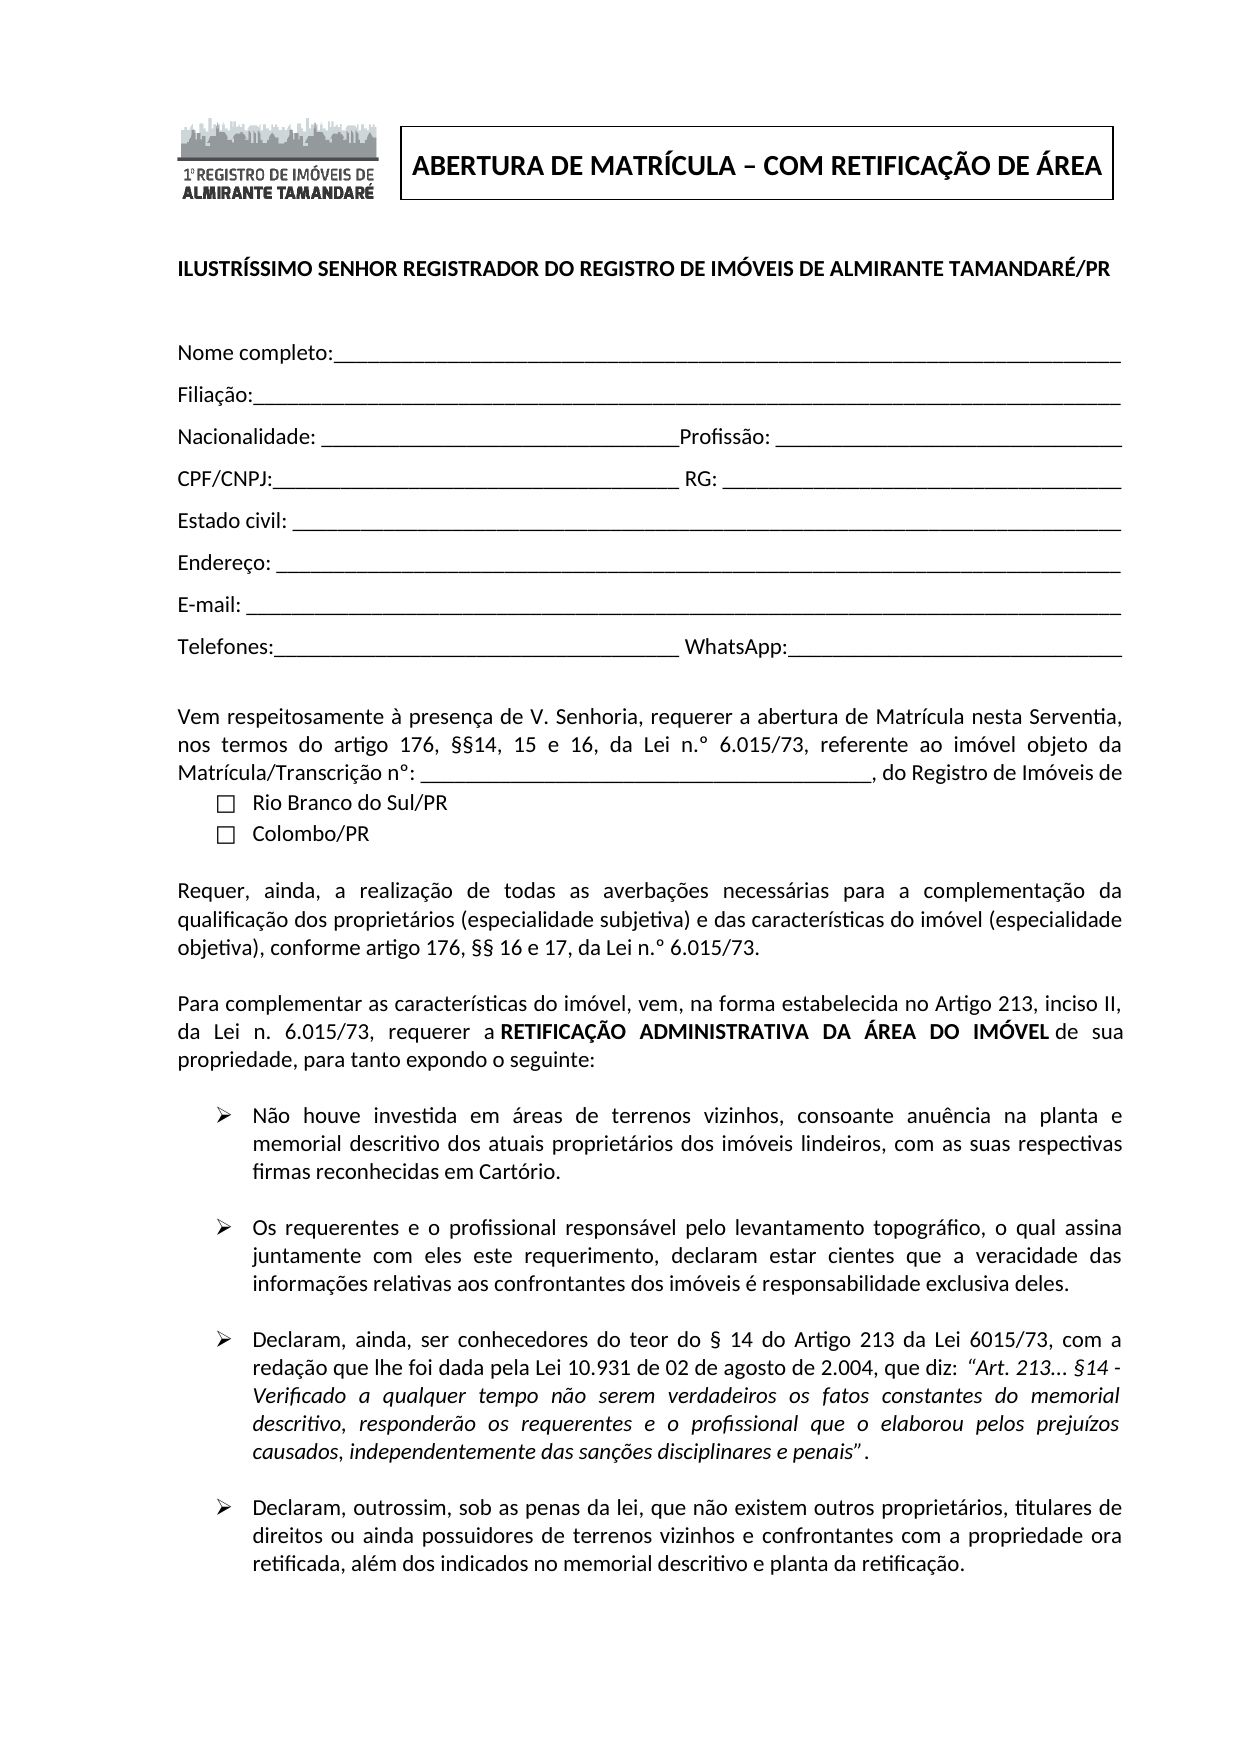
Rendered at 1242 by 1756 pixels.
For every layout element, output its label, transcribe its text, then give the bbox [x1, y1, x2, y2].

text Requer, ainda, a realização de todas as averbações necessárias para a complementação da qualificação dos proprietários (especialidade subjetiva) e das características do imóvel (especialidade objetiva), conforme artigo 176, §§ 16 e 17, da Lei n.º 6.015/73. [177, 877, 1123, 961]
text Endereço: [177, 548, 1123, 576]
list Os requerentes e o profissional responsável pelo levantamento topográfico, o qual assina juntamente com eles este requerimento, declaram estar cientes que a veracidade das informações relativas aos confrontantes dos imóveis é responsabilidade exclusiva deles. [215, 1213, 1123, 1297]
list Rio Branco do Sul/PR [215, 786, 1123, 817]
text ILUSTRÍSSIMO SENHOR REGISTRADOR DO REGISTRO DE IMÓVEIS DE ALMIRANTE TAMANDARÉ/PR [177, 254, 1123, 282]
text Filiação: [177, 380, 1123, 408]
list Não houve investida em áreas de terrenos vizinhos, consoante anuência na planta e memorial descritivo dos atuais proprietários dos imóveis lindeiros, com as suas respectivas firmas reconhecidas em Cartório. [215, 1101, 1123, 1185]
list Declaram, outrossim, sob as penas da lei, que não existem outros proprietários, titulares de direitos ou ainda possuidores de terrenos vizinhos e confrontantes com a propriedade ora retificada, além dos indicados no memorial descritivo e planta da retificação. [215, 1493, 1123, 1577]
text Telefones: WhatsApp: [177, 632, 1123, 660]
picture [177, 118, 379, 199]
text E-mail: [177, 590, 1123, 618]
text Nacionalidade: Profissão: [177, 422, 1123, 450]
text Vem respeitosamente à presença de V. Senhoria, requerer a abertura de Matrícula nesta Serventia, nos termos do artigo 176, §§14, 15 e 16, da Lei n.º 6.015/73, referente ao imóvel objeto da Matrícula/Transcrição nº: , do Registro de Imóveis de [177, 702, 1123, 786]
list Declaram, ainda, ser conhecedores do teor do § 14 do Artigo 213 da Lei 6015/73, com a redação que lhe foi dada pela Lei 10.931 de 02 de agosto de 2.004, que diz: “Art. 213... §14 - Verificado a qualquer tempo não serem verdadeiros os fatos constantes do memorial descritivo, responderão os requerentes e o profissional que o elaborou pelos prejuízos causados, independentemente das sanções disciplinares e penais”. [215, 1325, 1123, 1465]
list Colombo/PR [215, 817, 1123, 849]
text Estado civil: [177, 506, 1123, 534]
text Nome completo: [177, 338, 1123, 366]
text Para complementar as características do imóvel, vem, na forma estabelecida no Artigo 213, inciso II, da Lei n. 6.015/73, requerer a RETIFICAÇÃO ADMINISTRATIVA DA ÁREA DO IMÓVEL de sua propriedade, para tanto expondo o seguinte: [177, 989, 1123, 1073]
text CPF/CNPJ: RG: [177, 464, 1123, 492]
